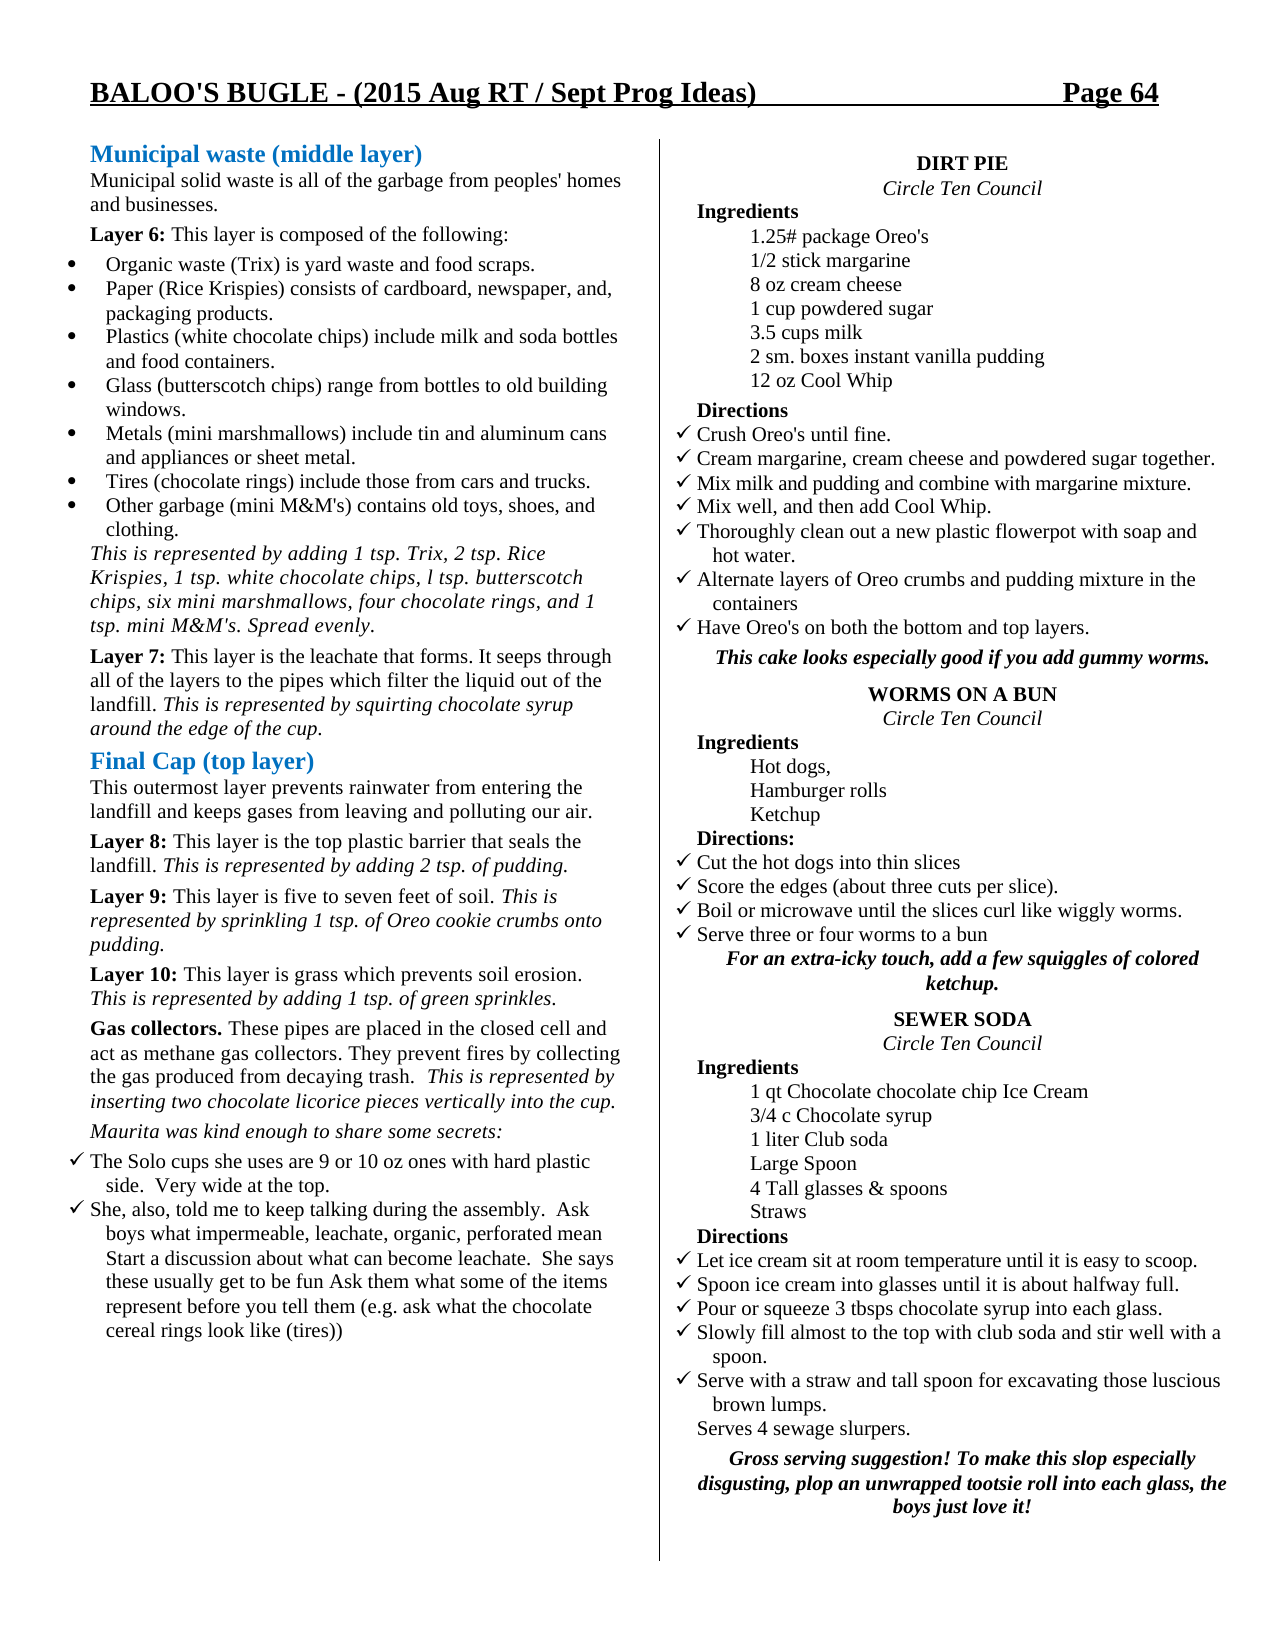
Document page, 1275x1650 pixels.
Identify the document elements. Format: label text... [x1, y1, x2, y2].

list Other garbage (mini M&M's) contains old toys, shoes, and clothing. [68, 493, 622, 541]
list Mix well, and then add Cool Whip. [675, 494, 1228, 518]
list Plastics (white chocolate chips) include milk and soda bottles and food containers. [68, 324, 622, 373]
text Ingredients [697, 730, 1228, 754]
text Directions [697, 1223, 1228, 1248]
text Layer 7: This layer is the leachate that forms. It seeps through all of the layers to the pipes which filter the liquid out of the landfill. This is represented by squirting chocolate syrup around the edge of the cup. [90, 643, 622, 740]
text 8 oz cream cheese [750, 272, 1228, 296]
list Let ice cream sit at room temperature until it is easy to scoop. [675, 1248, 1240, 1272]
text Serves 4 sewage slurpers. [697, 1416, 1228, 1440]
text 2 sm. boxes instant vanilla pudding [750, 344, 1228, 368]
text Directions [697, 398, 1228, 422]
text Layer 6: This layer is composed of the following: [90, 222, 622, 246]
text Maurita was kind enough to share some secrets: [90, 1119, 622, 1143]
list She, also, told me to keep talking during the assembly. Ask boys what impermeable, leachate, organic, perforated mean Start a discussion about what can become leachate. She says these usually get to be fun Ask them what some of the items represent before you tell them (e.g. ask what the chocolate cereal rings look like (tires)) [68, 1197, 622, 1342]
list Alternate layers of Oreo crumbs and pudding mixture in the containers [675, 567, 1228, 615]
list Glass (butterscotch chips) range from bottles to old building windows. [68, 373, 622, 421]
text Gas collectors. These pipes are placed in the closed cell and act as methane gas collectors. They prevent fires by collecting the gas produced from decaying trash. This is represented by inserting two chocolate licorice pieces vertically into the cup. [90, 1016, 622, 1113]
text Ingredients [697, 199, 1228, 223]
list Slowly fill almost to the top with club soda and stir well with a spoon. [675, 1320, 1228, 1368]
text Straws [750, 1199, 1228, 1223]
text This cake looks especially good if you add gummy worms. [697, 645, 1228, 669]
text Hamburger rolls [750, 778, 1228, 802]
list Serve with a straw and tall spoon for excavating those luscious brown lumps. [675, 1368, 1228, 1416]
text WORMS ON A BUN [697, 682, 1228, 706]
text Gross serving suggestion! To make this slop especially disgusting, plop an unwrapped tootsie roll into each glass, the boys just love it! [697, 1446, 1228, 1518]
text 3.5 cups milk [750, 320, 1228, 344]
text Circle Ten Council [697, 1031, 1228, 1055]
text Directions: [697, 826, 1228, 850]
list Paper (Rice Krispies) consists of cardboard, newspaper, and, packaging products. [68, 276, 622, 324]
text Final Cap (top layer) [90, 746, 622, 775]
text 12 oz Cool Whip [750, 368, 1228, 392]
list Boil or microwave until the slices curl like wiggly worms. [675, 898, 1228, 922]
text This outermost layer prevents rainwater from entering the landfill and keeps gases from leaving and polluting our air. [90, 775, 622, 823]
text 3/4 c Chocolate syrup [750, 1103, 1228, 1127]
text Circle Ten Council [697, 706, 1228, 730]
list The Solo cups she uses are 9 or 10 oz ones with hard plastic side. Very wide at the top. [68, 1149, 622, 1197]
list Spoon ice cream into glasses until it is about halfway full. [675, 1272, 1228, 1296]
text Circle Ten Council [697, 175, 1228, 199]
text Layer 10: This layer is grass which prevents soil erosion. This is represented by adding 1 tsp. of green sprinkles. [90, 962, 622, 1010]
text 1 qt Chocolate chocolate chip Ice Cream [750, 1079, 1228, 1103]
text Municipal solid waste is all of the garbage from peoples' homes and businesses. [90, 168, 622, 216]
text This is represented by adding 1 tsp. Trix, 2 tsp. Rice Krispies, 1 tsp. white chocolate chips, l tsp. butterscotch chips, six mini marshmallows, four chocolate rings, and 1 tsp. mini M&M's. Spread evenly. [90, 541, 622, 637]
text Layer 8: This layer is the top plastic barrier that seals the landfill. This is represented by adding 2 tsp. of pudding. [90, 829, 622, 877]
text 1 liter Club soda [750, 1127, 1228, 1151]
list Score the edges (about three cuts per slice). [675, 874, 1228, 898]
list Metals (mini marshmallows) include tin and aluminum cans and appliances or sheet metal. [68, 421, 622, 469]
list Pour or squeeze 3 tbsps chocolate syrup into each glass. [675, 1296, 1228, 1320]
list Organic waste (Trix) is yard waste and food scraps. [68, 252, 622, 276]
list Thoroughly clean out a new plastic flowerpot with soap and hot water. [675, 518, 1228, 567]
list Tires (chocolate rings) include those from cars and trucks. [68, 469, 622, 493]
text 1/2 stick margarine [750, 248, 1228, 272]
text For an extra-icky touch, add a few squiggles of colored ketchup. [697, 946, 1228, 994]
text DIRT PIE [697, 151, 1228, 175]
list Cream margarine, cream cheese and powdered sugar together. [675, 446, 1228, 470]
text 1 cup powdered sugar [750, 296, 1228, 320]
list Cut the hot dogs into thin slices [675, 850, 1228, 874]
text Layer 9: This layer is five to seven feet of soil. This is represented by sprinkling 1 tsp. of Oreo cookie crumbs onto pudding. [90, 883, 622, 956]
text Ingredients [697, 1055, 1228, 1079]
list Crush Oreo's until fine. [675, 422, 1228, 446]
list Serve three or four worms to a bun [675, 922, 1228, 946]
list Mix milk and pudding and combine with margarine mixture. [675, 470, 1231, 494]
text Ketchup [750, 802, 1228, 826]
text Hot dogs, [750, 754, 1228, 778]
text Large Spoon [750, 1151, 1228, 1175]
text 4 Tall glasses & spoons [750, 1175, 1228, 1199]
text 1.25# package Oreo's [750, 223, 1228, 248]
text SEWER SODA [697, 1007, 1228, 1031]
text Municipal waste (middle layer) [90, 139, 622, 168]
list Have Oreo's on both the bottom and top layers. [675, 615, 1228, 639]
